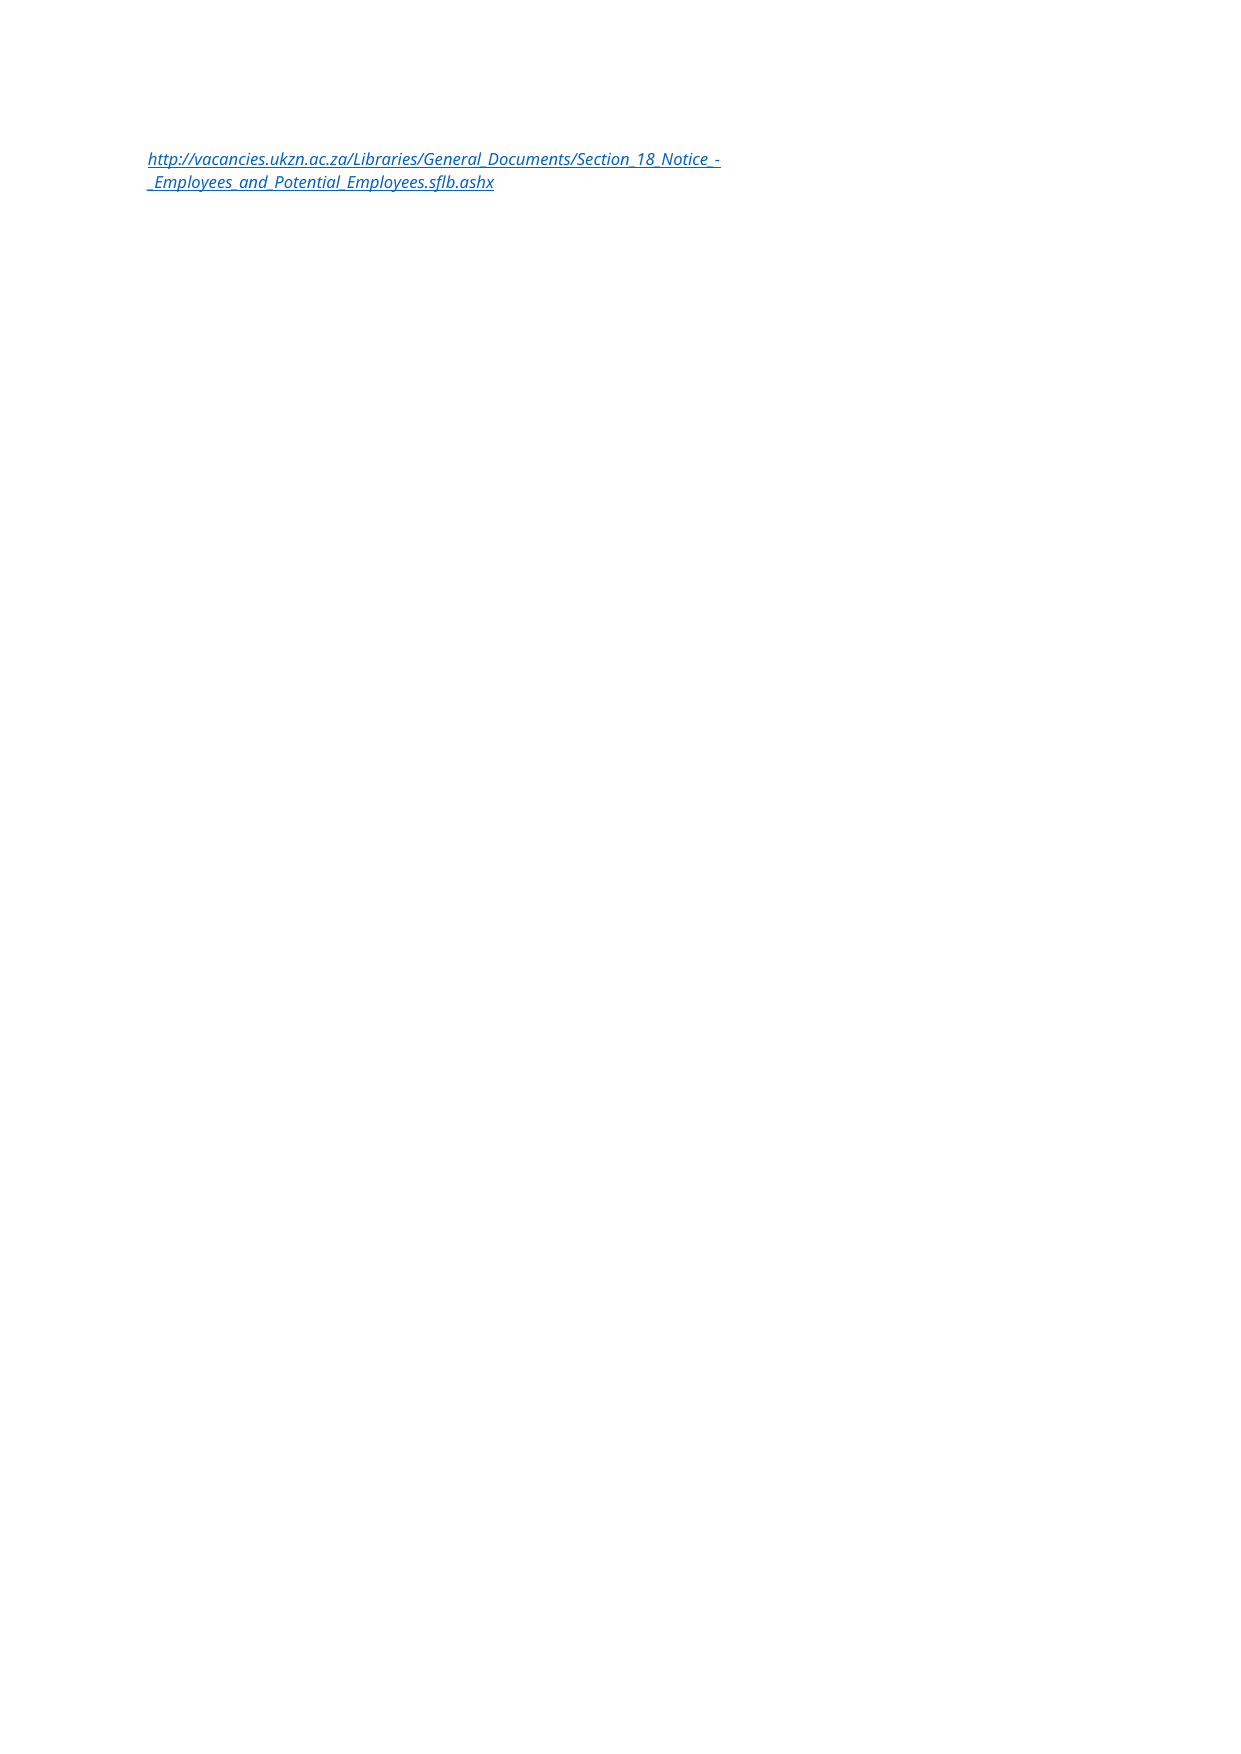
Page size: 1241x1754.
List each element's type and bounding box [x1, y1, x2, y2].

text [148, 148, 1066, 193]
